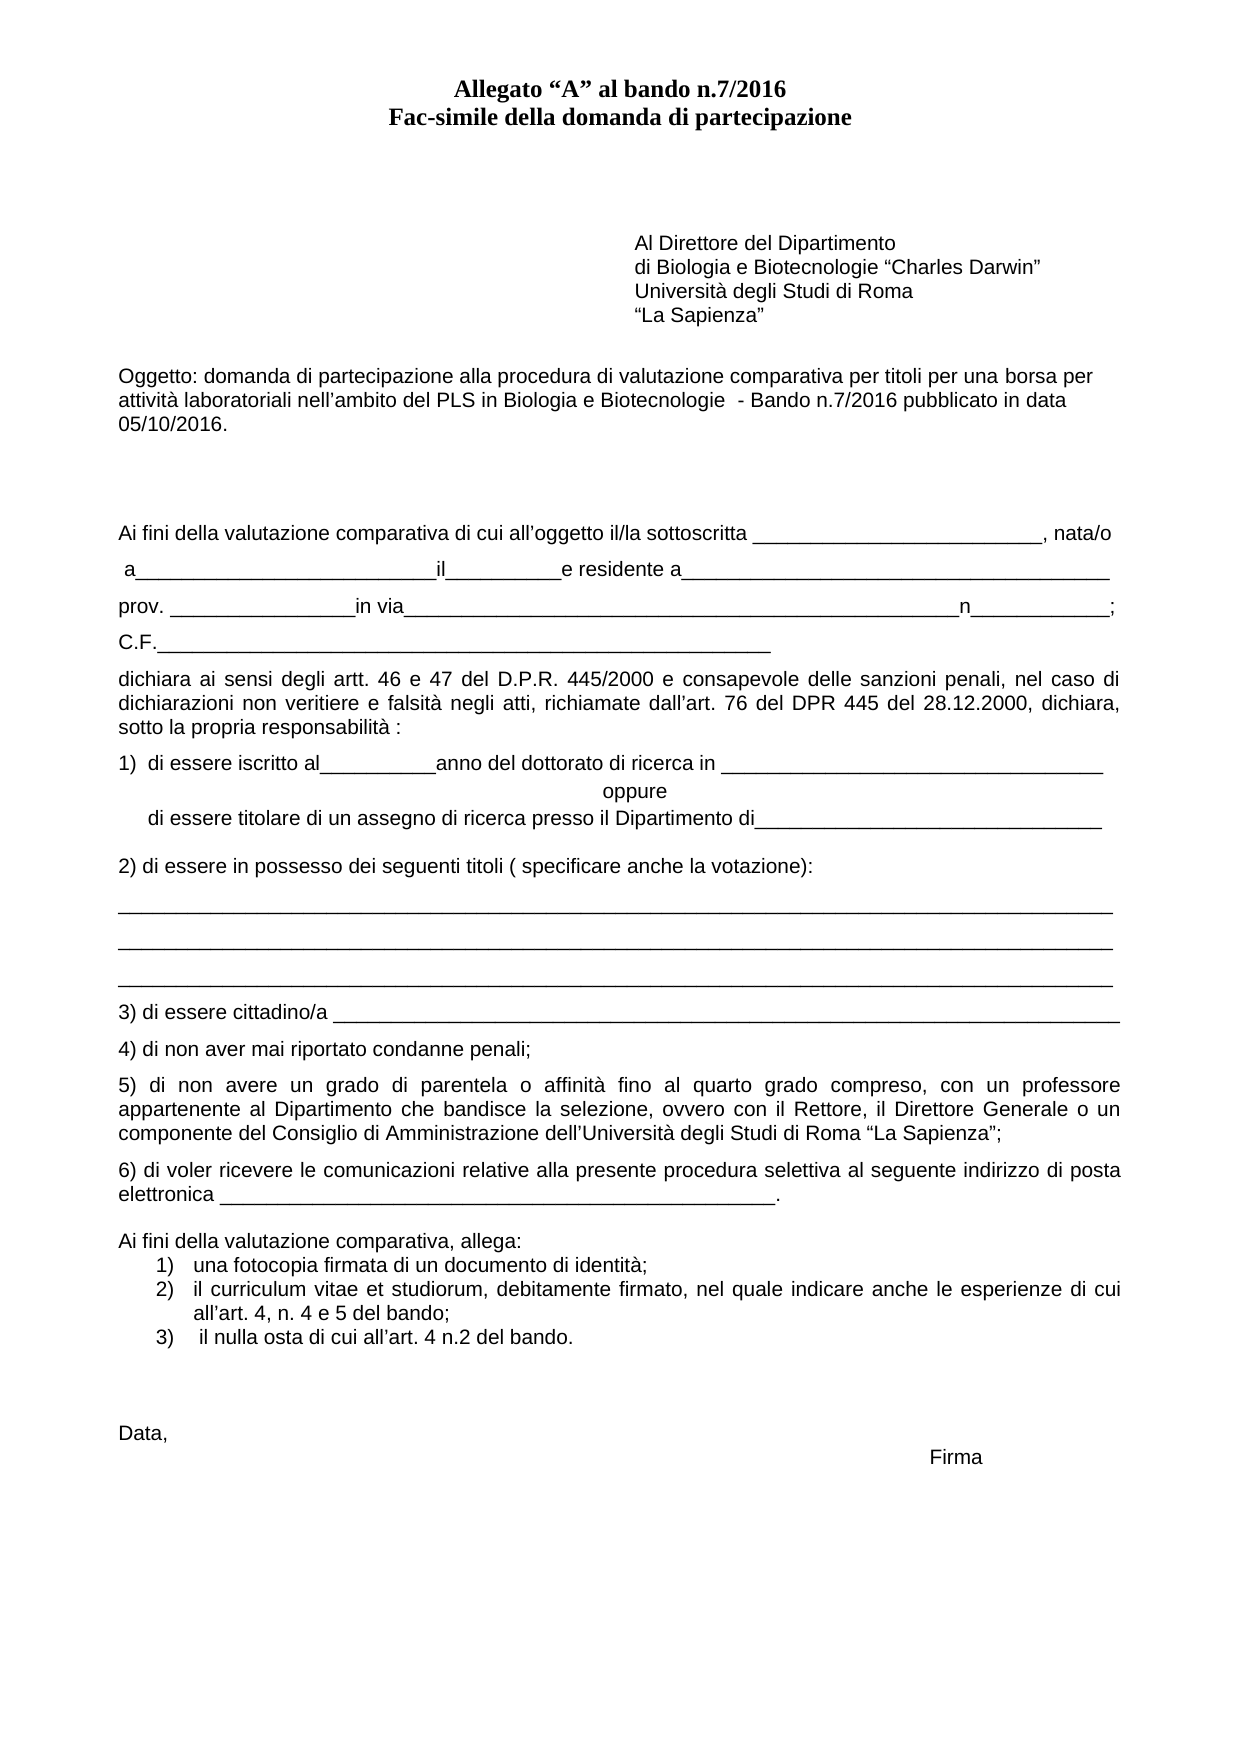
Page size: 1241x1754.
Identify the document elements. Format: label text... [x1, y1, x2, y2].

text Oggetto: domanda di partecipazione alla procedura di valutazione comparativa per titoli per una borsa per attività laboratoriali nell’ambito del PLS in Biologia e Biotecnologie - Bando n.7/2016 pubblicato in data 05/10/2016. [118, 363, 1122, 435]
text 3) di essere cittadino/a ____________________________________________________________________ [118, 1000, 1122, 1024]
list il curriculum vitae et studiorum, debitamente firmato, nel quale indicare anche le esperienze di cui all’art. 4, n. 4 e 5 del bando; [156, 1277, 1122, 1325]
text 4) di non aver mai riportato condanne penali; [118, 1037, 1122, 1061]
text a__________________________il__________e residente a_____________________________________ [118, 557, 1122, 581]
list oppure [148, 778, 1122, 802]
text ______________________________________________________________________________________ [118, 891, 1122, 915]
text ______________________________________________________________________________________ [118, 927, 1122, 951]
text C.F._____________________________________________________ [118, 630, 1122, 654]
text Data, [118, 1421, 1122, 1445]
list una fotocopia firmata di un documento di identità; [156, 1253, 1122, 1277]
text “La Sapienza” [561, 303, 1122, 327]
list il nulla osta di cui all’art. 4 n.2 del bando. [156, 1325, 1122, 1349]
list di essere iscritto al__________anno del dottorato di ricerca in _________________________________ [118, 751, 1122, 775]
text Al Direttore del Dipartimento [561, 231, 1122, 255]
text ______________________________________________________________________________________ [118, 964, 1122, 988]
text 5) di non avere un grado di parentela o affinità fino al quarto grado compreso, con un professore appartenente al Dipartimento che bandisce la selezione, ovvero con il Rettore, il Direttore Generale o un componente del Consiglio di Amministrazione dell’Università degli Studi di Roma “La Sapienza”; [118, 1073, 1122, 1145]
text Firma [118, 1445, 1122, 1469]
list di essere titolare di un assegno di ricerca presso il Dipartimento di______________________________ [148, 806, 1122, 830]
text Università degli Studi di Roma [561, 279, 1122, 303]
text Ai fini della valutazione comparativa, allega: [118, 1229, 1122, 1253]
text 6) di voler ricevere le comunicazioni relative alla presente procedura selettiva al seguente indirizzo di posta elettronica ________________________________________________. [118, 1157, 1122, 1205]
text prov. ________________in via________________________________________________n____________; [118, 594, 1122, 618]
text di Biologia e Biotecnologie “Charles Darwin” [561, 255, 1122, 279]
text 2) di essere in possesso dei seguenti titoli ( specificare anche la votazione): [118, 854, 1122, 878]
text dichiara ai sensi degli artt. 46 e 47 del D.P.R. 445/2000 e consapevole delle sanzioni penali, nel caso di dichiarazioni non veritiere e falsità negli atti, richiamate dall’art. 76 del DPR 445 del 28.12.2000, dichiara, sotto la propria responsabilità : [118, 667, 1122, 738]
text Ai fini della valutazione comparativa di cui all’oggetto il/la sottoscritta _________________________, nata/o [118, 521, 1122, 545]
